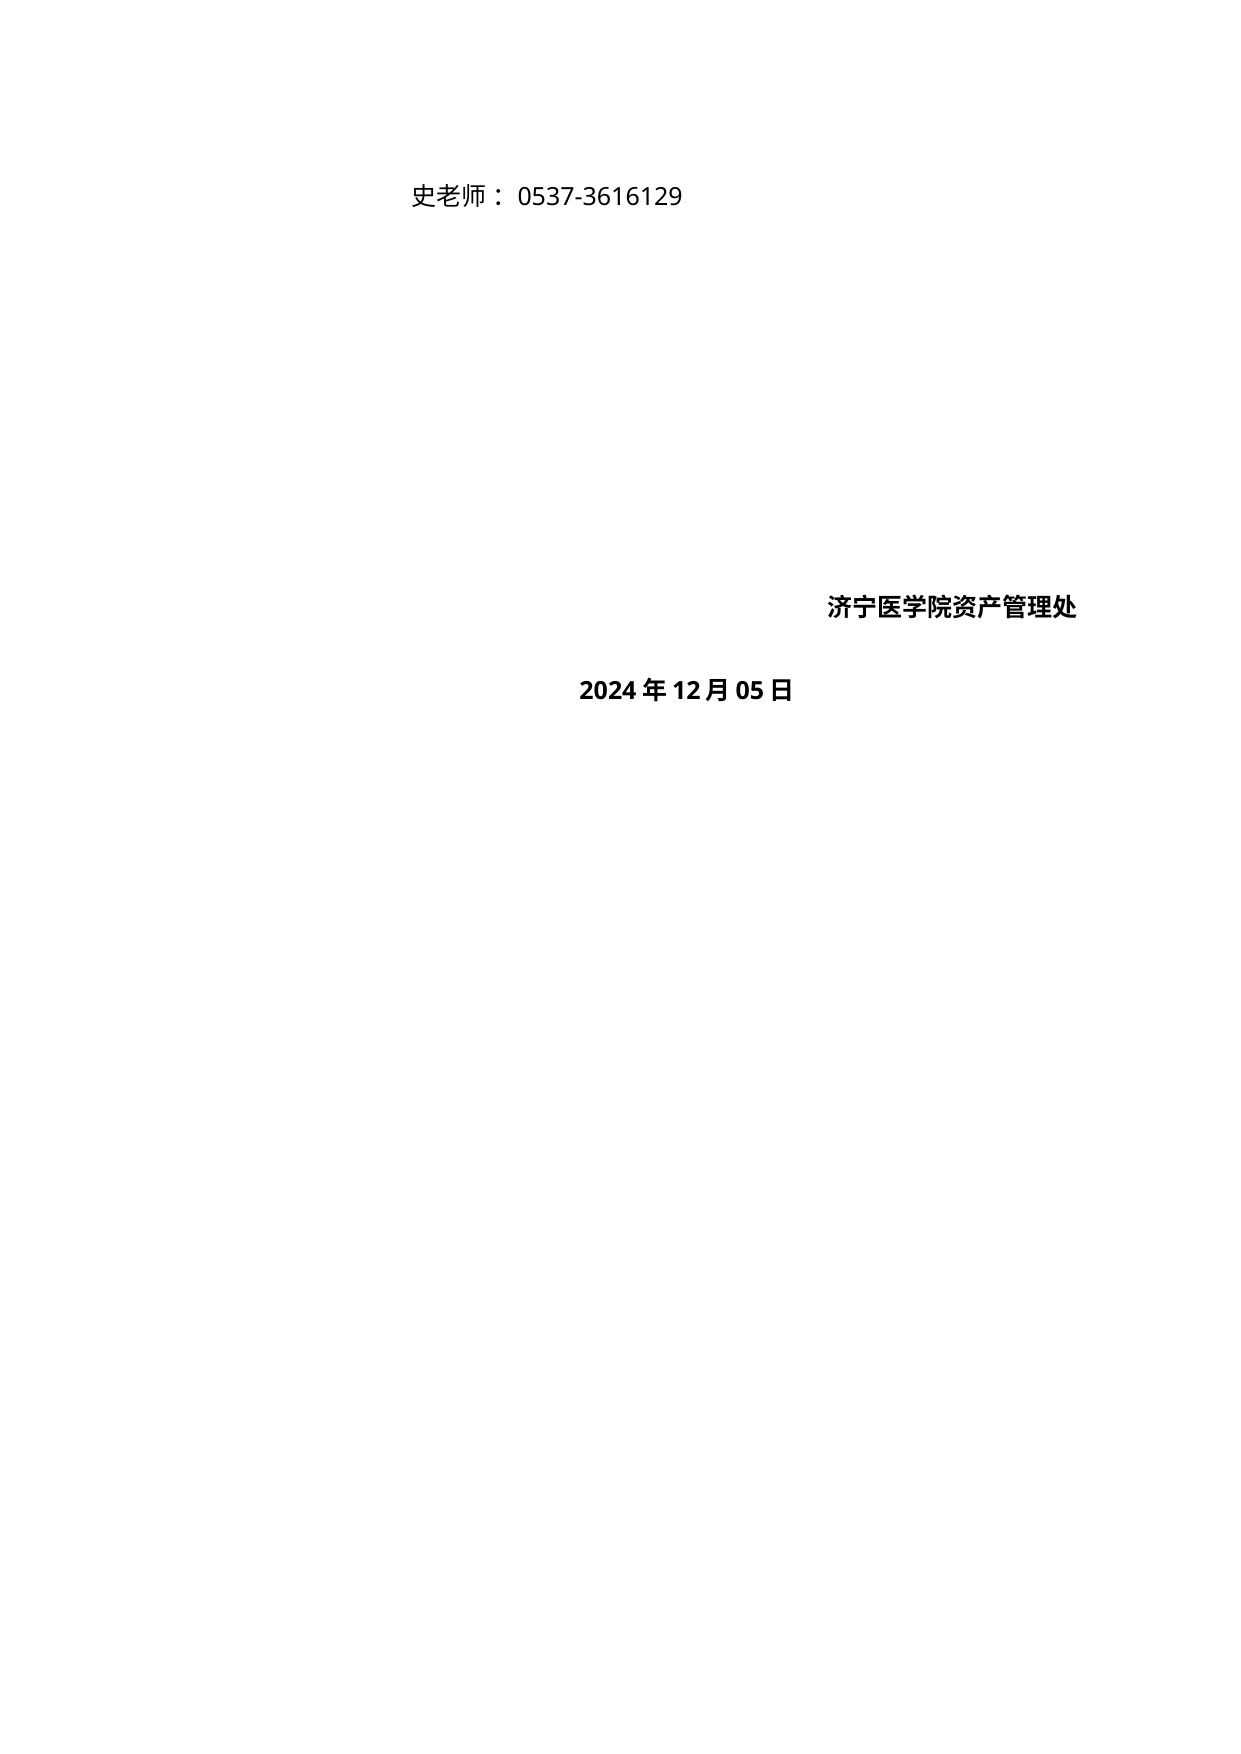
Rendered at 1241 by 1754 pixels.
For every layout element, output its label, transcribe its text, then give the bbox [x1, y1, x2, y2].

text 济宁医学院资产管理处 [99, 573, 1141, 638]
text 2024年12月05日 [99, 656, 1141, 721]
text 史老师 ：0537-3616129 [99, 162, 1141, 227]
